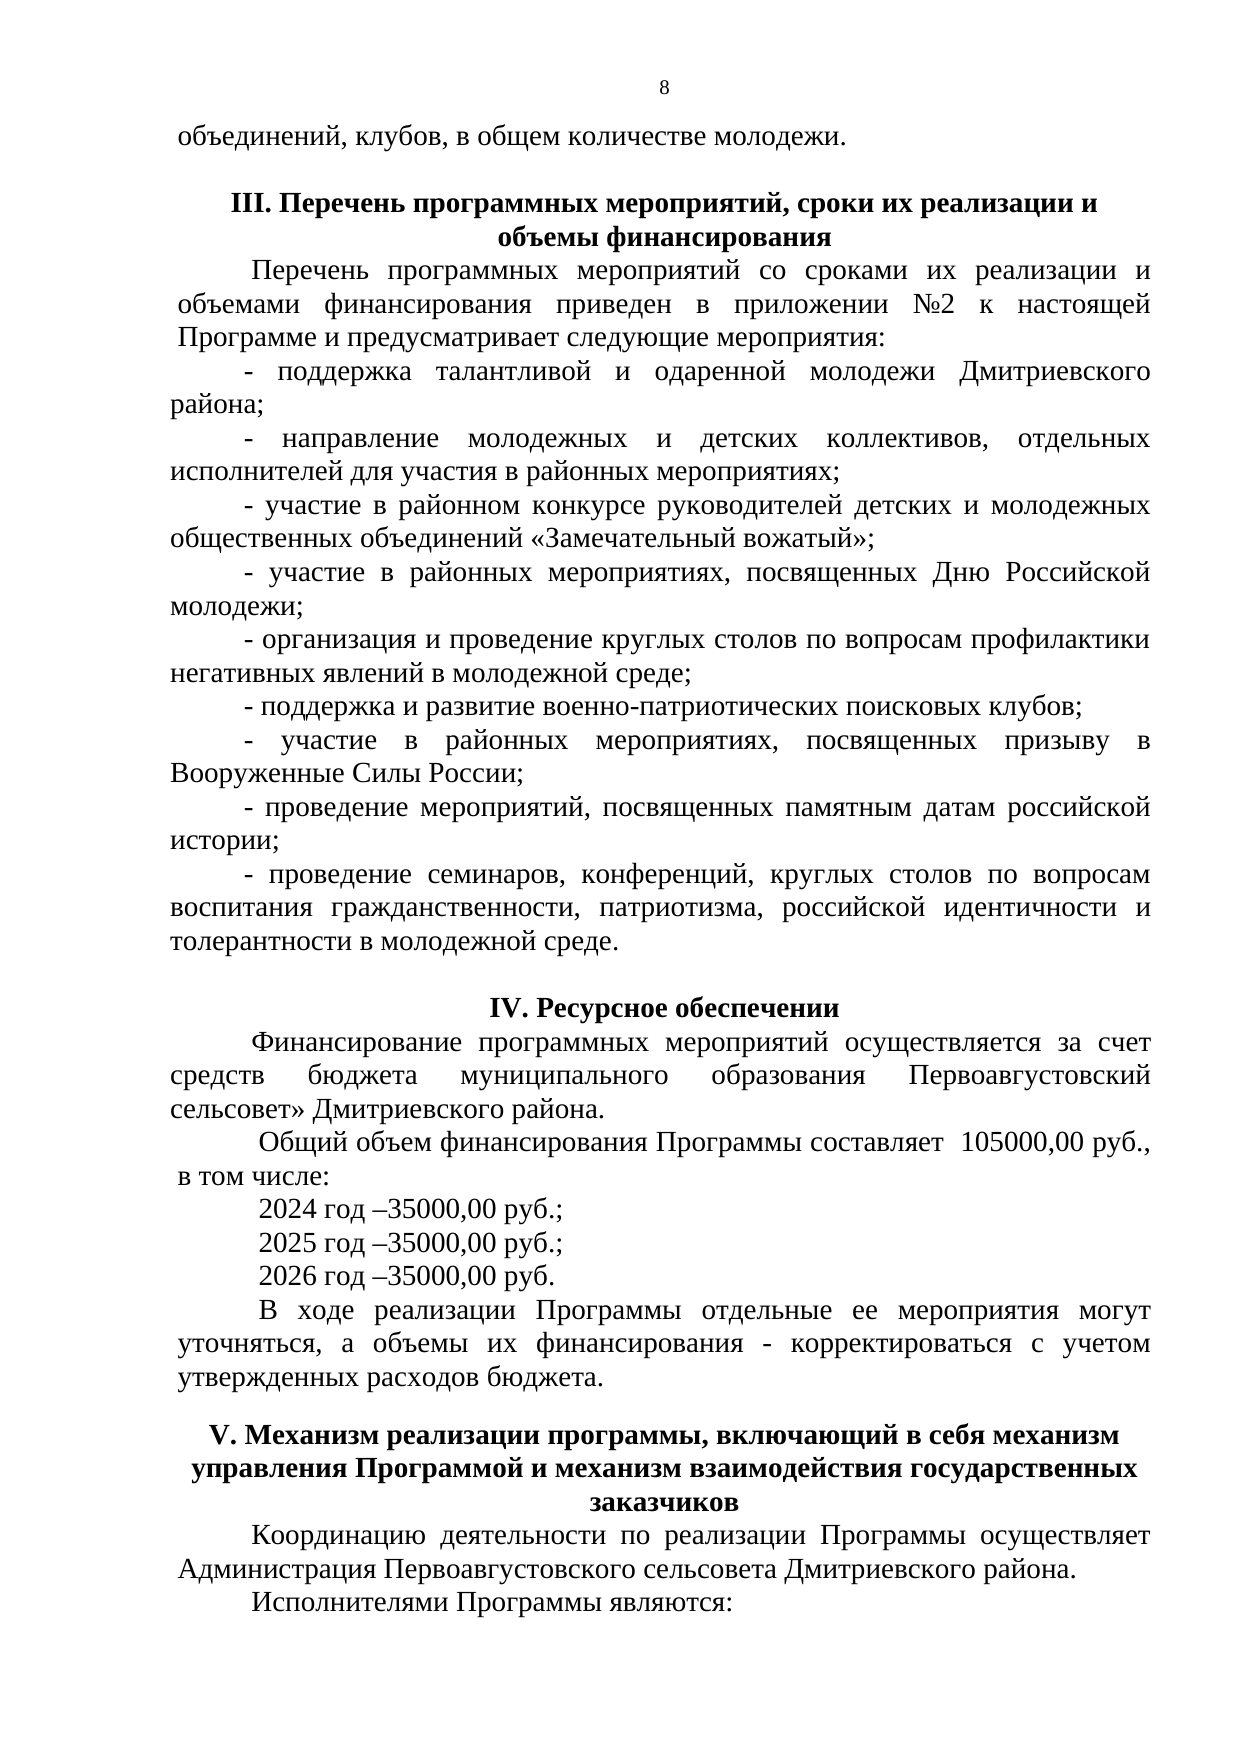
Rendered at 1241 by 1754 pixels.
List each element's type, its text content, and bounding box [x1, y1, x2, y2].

text - участие в районных мероприятиях, посвященных призыву в Вооруженные Силы России; [170, 722, 1152, 789]
text III. Перечень программных мероприятий, сроки их реализации и объемы финансирования [177, 185, 1152, 252]
text - поддержка и развитие военно-патриотических поисковых клубов; [170, 688, 1152, 722]
text 2025 год –35000,00 руб.; [177, 1225, 1152, 1258]
text - направление молодежных и детских коллективов, отдельных исполнителей для участия в районных мероприятиях; [170, 420, 1152, 487]
text 2026 год –35000,00 руб. [177, 1258, 1152, 1292]
text - поддержка талантливой и одаренной молодежи Дмитриевского района; [170, 353, 1152, 420]
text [177, 118, 1152, 152]
text В ходе реализации Программы отдельные ее мероприятия могут уточняться, а объемы их финансирования - корректироваться с учетом утвержденных расходов бюджета. [177, 1292, 1152, 1393]
text 2024 год –35000,00 руб.; [177, 1191, 1152, 1225]
text IV. Ресурсное обеспечении [177, 990, 1152, 1024]
text - проведение семинаров, конференций, круглых столов по вопросам воспитания гражданственности, патриотизма, российской идентичности и толерантности в молодежной среде. [170, 856, 1152, 957]
text - участие в районных мероприятиях, посвященных Дню Российской молодежи; [170, 554, 1152, 621]
text - организация и проведение круглых столов по вопросам профилактики негативных явлений в молодежной среде; [170, 621, 1152, 688]
text Координацию деятельности по реализации Программы осуществляет Администрация Первоавгустовского сельсовета Дмитриевского района. [177, 1517, 1152, 1584]
text Перечень программных мероприятий со сроками их реализации и объемами финансирования приведен в приложении №2 к настоящей Программе и предусматривает следующие мероприятия: [177, 252, 1152, 353]
text Общий объем финансирования Программы составляет 105000,00 руб., в том числе: [177, 1124, 1152, 1191]
text Исполнителями Программы являются: [177, 1584, 1152, 1618]
text V. Механизм реализации программы, включающий в себя механизм управления Программой и механизм взаимодействия государственных заказчиков [177, 1417, 1152, 1517]
text - участие в районном конкурсе руководителей детских и молодежных общественных объединений «Замечательный вожатый»; [170, 487, 1152, 554]
text Финансирование программных мероприятий осуществляется за счет средств бюджета муниципального образования Первоавгустовский сельсовет» Дмитриевского района. [170, 1024, 1152, 1124]
text - проведение мероприятий, посвященных памятным датам российской истории; [170, 789, 1152, 856]
